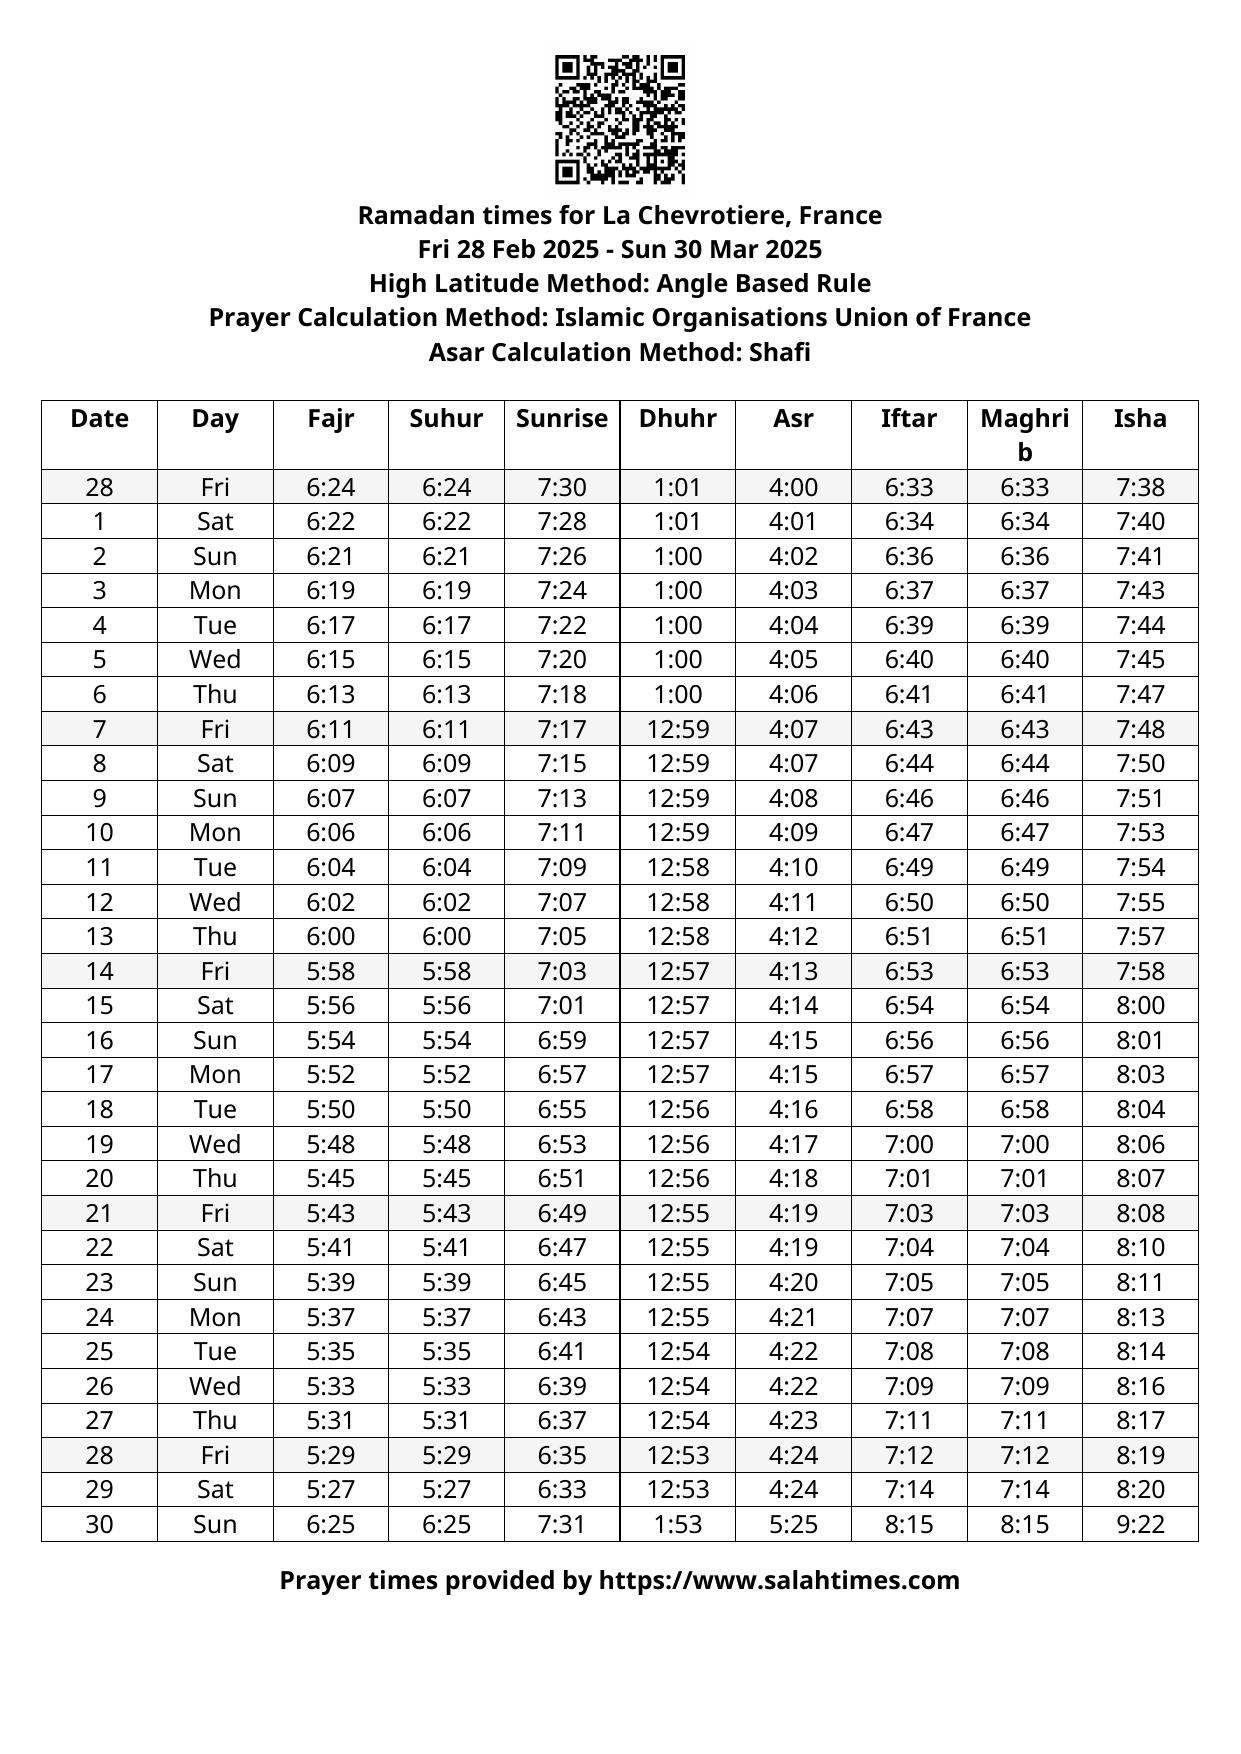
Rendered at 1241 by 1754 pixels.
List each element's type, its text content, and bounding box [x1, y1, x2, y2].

table_cell 7:01 [968, 1161, 1082, 1195]
table_cell 7:44 [1083, 608, 1198, 642]
table_cell 8:14 [1083, 1334, 1198, 1368]
text Ramadan times for La Chevrotiere, France [42, 198, 1198, 232]
table_cell Sun [158, 539, 273, 572]
table_cell 12:54 [621, 1334, 735, 1368]
text Asar Calculation Method: Shafi [42, 334, 1198, 368]
table_cell 6:41 [968, 677, 1082, 711]
table_cell 23 [42, 1265, 157, 1299]
table_cell 4:22 [736, 1369, 851, 1402]
table_cell 12:57 [621, 989, 735, 1022]
table_cell 7:55 [1083, 885, 1198, 918]
table_cell 1:00 [621, 677, 735, 711]
table_cell 5:27 [389, 1473, 504, 1506]
table_cell 7:07 [968, 1300, 1082, 1333]
table_cell 5:39 [274, 1265, 388, 1299]
table_cell 7:30 [505, 470, 619, 503]
table_header Sunrise [505, 401, 619, 469]
table_cell 4:03 [736, 574, 851, 607]
table_cell 4:00 [736, 470, 851, 503]
table_cell 17 [42, 1058, 157, 1091]
table_cell 7:31 [505, 1507, 619, 1541]
table_cell Sat [158, 504, 273, 538]
table_cell 12:54 [621, 1369, 735, 1402]
table_cell 8:16 [1083, 1369, 1198, 1402]
table_cell 12:55 [621, 1265, 735, 1299]
table_cell 25 [42, 1334, 157, 1368]
table_cell 7:09 [852, 1369, 967, 1402]
table_cell 4:19 [736, 1196, 851, 1229]
table_cell 4:07 [736, 746, 851, 780]
table_cell 4:24 [736, 1438, 851, 1472]
table_cell 4:10 [736, 850, 851, 884]
table_cell 8 [42, 746, 157, 780]
table_cell 12:58 [621, 850, 735, 884]
table_cell 1:00 [621, 574, 735, 607]
table_cell 8:08 [1083, 1196, 1198, 1229]
table_cell 6:21 [389, 539, 504, 572]
table_cell 6 [42, 677, 157, 711]
table_cell 6:57 [968, 1058, 1082, 1091]
table_cell 6:11 [389, 712, 504, 745]
table_cell 7:07 [852, 1300, 967, 1333]
table_cell Sat [158, 1473, 273, 1506]
table_cell Thu [158, 1161, 273, 1195]
table_cell 12:55 [621, 1196, 735, 1229]
table_cell 27 [42, 1404, 157, 1437]
table_cell 4:07 [736, 712, 851, 745]
table_cell 6:58 [968, 1092, 1082, 1126]
table_cell 7:40 [1083, 504, 1198, 538]
table_cell 24 [42, 1300, 157, 1333]
table_cell Thu [158, 919, 273, 953]
table_cell 6:33 [852, 470, 967, 503]
table_cell 7:05 [852, 1265, 967, 1299]
table_cell 7:03 [505, 954, 619, 987]
table_cell Fri [158, 712, 273, 745]
table_cell 6:15 [274, 643, 388, 676]
table_cell Fri [158, 1438, 273, 1472]
table_cell 6:43 [968, 712, 1082, 745]
table_cell 7:11 [505, 816, 619, 849]
table_cell 26 [42, 1369, 157, 1402]
table_cell Sat [158, 1231, 273, 1264]
table_cell 6:15 [389, 643, 504, 676]
table_cell 7:14 [852, 1473, 967, 1506]
table_cell 4:24 [736, 1473, 851, 1506]
table_cell 6:09 [274, 746, 388, 780]
table_cell Wed [158, 885, 273, 918]
table_cell 6:24 [274, 470, 388, 503]
table_cell 1:01 [621, 504, 735, 538]
table_cell 6:09 [389, 746, 504, 780]
table_cell 5:31 [389, 1404, 504, 1437]
table_cell 8:03 [1083, 1058, 1198, 1091]
table_cell 6:35 [505, 1438, 619, 1472]
table_cell 5:52 [274, 1058, 388, 1091]
table_cell 14 [42, 954, 157, 987]
table_cell 6:36 [968, 539, 1082, 572]
table_cell 1 [42, 504, 157, 538]
table_cell 6:13 [389, 677, 504, 711]
table_cell 6:44 [968, 746, 1082, 780]
table_header Date [42, 401, 157, 469]
table_cell 10 [42, 816, 157, 849]
table_cell 5:31 [274, 1404, 388, 1437]
table_cell 12:59 [621, 781, 735, 814]
table_cell 6:24 [389, 470, 504, 503]
table_cell 6:57 [505, 1058, 619, 1091]
table_cell 6:51 [852, 919, 967, 953]
table_cell 6:19 [274, 574, 388, 607]
table_cell 7:05 [968, 1265, 1082, 1299]
table_cell 6:43 [852, 712, 967, 745]
table_cell Mon [158, 1058, 273, 1091]
table_cell 8:10 [1083, 1231, 1198, 1264]
table_cell 7:04 [968, 1231, 1082, 1264]
table_cell 8:11 [1083, 1265, 1198, 1299]
table_cell 7:14 [968, 1473, 1082, 1506]
table_cell 6:37 [505, 1404, 619, 1437]
table_cell 4:09 [736, 816, 851, 849]
table_cell 16 [42, 1023, 157, 1057]
table_cell 6:37 [852, 574, 967, 607]
table_cell 3 [42, 574, 157, 607]
table_cell 12:59 [621, 712, 735, 745]
table_cell 7:12 [852, 1438, 967, 1472]
table_cell 19 [42, 1127, 157, 1160]
table_cell 1:00 [621, 643, 735, 676]
table_cell 6:13 [274, 677, 388, 711]
table_cell 6:17 [389, 608, 504, 642]
table_cell 5 [42, 643, 157, 676]
table_cell Fri [158, 954, 273, 987]
table_cell 6:55 [505, 1092, 619, 1126]
table_cell 5:29 [389, 1438, 504, 1472]
table_cell 20 [42, 1161, 157, 1195]
table_cell 6:39 [505, 1369, 619, 1402]
table_cell 6:43 [505, 1300, 619, 1333]
table_header Isha [1083, 401, 1198, 469]
table_cell 28 [42, 1438, 157, 1472]
table_cell 12:56 [621, 1161, 735, 1195]
table_cell 5:33 [274, 1369, 388, 1402]
table_cell 4:18 [736, 1161, 851, 1195]
table_cell 5:41 [274, 1231, 388, 1264]
table_cell 9:22 [1083, 1507, 1198, 1541]
table_cell 7:26 [505, 539, 619, 572]
table_cell 7:51 [1083, 781, 1198, 814]
table_cell Sun [158, 1023, 273, 1057]
table_cell 18 [42, 1092, 157, 1126]
table_cell Wed [158, 1369, 273, 1402]
table_cell 7:15 [505, 746, 619, 780]
table_cell Mon [158, 816, 273, 849]
table_cell 7:43 [1083, 574, 1198, 607]
table_cell Sun [158, 1265, 273, 1299]
table_cell 6:49 [505, 1196, 619, 1229]
table_cell 7:04 [852, 1231, 967, 1264]
table_cell 6:33 [968, 470, 1082, 503]
table_cell 6:22 [274, 504, 388, 538]
table_cell 6:51 [505, 1161, 619, 1195]
table_cell 7:50 [1083, 746, 1198, 780]
table_cell 4:16 [736, 1092, 851, 1126]
table_cell 12:56 [621, 1127, 735, 1160]
table_cell 12:57 [621, 1058, 735, 1091]
table_header Asr [736, 401, 851, 469]
table_cell 6:36 [852, 539, 967, 572]
table_cell 4:15 [736, 1058, 851, 1091]
table_cell 7:54 [1083, 850, 1198, 884]
table_cell 12:54 [621, 1404, 735, 1437]
table_cell 7:08 [852, 1334, 967, 1368]
table_cell 1:53 [621, 1507, 735, 1541]
table_cell 5:41 [389, 1231, 504, 1264]
table_cell Thu [158, 1404, 273, 1437]
table_cell 4:15 [736, 1023, 851, 1057]
table_cell 7:20 [505, 643, 619, 676]
table_cell 5:37 [389, 1300, 504, 1333]
table_cell 6:39 [968, 608, 1082, 642]
table_cell 7:08 [968, 1334, 1082, 1368]
table_cell 6:41 [852, 677, 967, 711]
table_cell 8:07 [1083, 1161, 1198, 1195]
table_cell 4:23 [736, 1404, 851, 1437]
table_cell 5:43 [274, 1196, 388, 1229]
table_cell 6:19 [389, 574, 504, 607]
table_cell 7:57 [1083, 919, 1198, 953]
table_cell 4:17 [736, 1127, 851, 1160]
table_cell 4:01 [736, 504, 851, 538]
table_cell 7:07 [505, 885, 619, 918]
table_cell 6:59 [505, 1023, 619, 1057]
table_cell 12:57 [621, 954, 735, 987]
table_cell 7:13 [505, 781, 619, 814]
table_cell 8:19 [1083, 1438, 1198, 1472]
table_cell 4:08 [736, 781, 851, 814]
table_header Dhuhr [621, 401, 735, 469]
table_header Suhur [389, 401, 504, 469]
table_cell 8:04 [1083, 1092, 1198, 1126]
table_cell 7:41 [1083, 539, 1198, 572]
table_cell 6:57 [852, 1058, 967, 1091]
table_cell 8:20 [1083, 1473, 1198, 1506]
table_cell 6:37 [968, 574, 1082, 607]
table_cell 5:25 [736, 1507, 851, 1541]
table_cell 6:47 [968, 816, 1082, 849]
table_cell 7:28 [505, 504, 619, 538]
table_cell 12:59 [621, 816, 735, 849]
table_cell 6:07 [389, 781, 504, 814]
table_cell 6:54 [852, 989, 967, 1022]
table_cell 8:15 [968, 1507, 1082, 1541]
table_cell 6:06 [274, 816, 388, 849]
table_cell 5:50 [274, 1092, 388, 1126]
table_cell 28 [42, 470, 157, 503]
table_cell 6:25 [274, 1507, 388, 1541]
table_header Day [158, 401, 273, 469]
text Prayer times provided by https://www.salahtimes.com [42, 1563, 1198, 1597]
table_cell 4:02 [736, 539, 851, 572]
table_header Fajr [274, 401, 388, 469]
table_cell 4:22 [736, 1334, 851, 1368]
table_cell 7:03 [968, 1196, 1082, 1229]
table_cell Wed [158, 1127, 273, 1160]
table_cell 12:53 [621, 1473, 735, 1506]
table_cell 6:53 [852, 954, 967, 987]
table_cell 8:15 [852, 1507, 967, 1541]
table_cell 7 [42, 712, 157, 745]
table_cell 6:21 [274, 539, 388, 572]
table_cell Sun [158, 781, 273, 814]
table_cell 2 [42, 539, 157, 572]
table_cell 7:05 [505, 919, 619, 953]
table_cell 6:40 [968, 643, 1082, 676]
table_cell 6:53 [505, 1127, 619, 1160]
table_cell 5:54 [274, 1023, 388, 1057]
table_cell 7:47 [1083, 677, 1198, 711]
table_cell 5:50 [389, 1092, 504, 1126]
table_cell 1:00 [621, 608, 735, 642]
table_cell 11 [42, 850, 157, 884]
table_cell 8:01 [1083, 1023, 1198, 1057]
table_cell 12:56 [621, 1092, 735, 1126]
table_cell 4:06 [736, 677, 851, 711]
picture [542, 41, 699, 198]
table_cell 6:56 [968, 1023, 1082, 1057]
table_cell 6:11 [274, 712, 388, 745]
table_cell 5:35 [389, 1334, 504, 1368]
table_cell 12 [42, 885, 157, 918]
table_cell 5:58 [274, 954, 388, 987]
table_cell Mon [158, 574, 273, 607]
table_cell 6:00 [389, 919, 504, 953]
table_cell 7:18 [505, 677, 619, 711]
table_cell 5:43 [389, 1196, 504, 1229]
table_cell 4 [42, 608, 157, 642]
table_cell 6:39 [852, 608, 967, 642]
table_cell 6:34 [852, 504, 967, 538]
table_cell 6:49 [852, 850, 967, 884]
table_cell 6:46 [852, 781, 967, 814]
table_cell 5:52 [389, 1058, 504, 1091]
text High Latitude Method: Angle Based Rule [42, 266, 1198, 300]
table_cell Tue [158, 608, 273, 642]
table_cell 6:02 [274, 885, 388, 918]
table_cell 6:06 [389, 816, 504, 849]
table_cell Tue [158, 1334, 273, 1368]
table_cell 6:34 [968, 504, 1082, 538]
table_header Iftar [852, 401, 967, 469]
table_cell 6:44 [852, 746, 967, 780]
table_cell Sun [158, 1507, 273, 1541]
table_cell Tue [158, 850, 273, 884]
table_cell 6:56 [852, 1023, 967, 1057]
table_cell 8:06 [1083, 1127, 1198, 1160]
table_cell 6:49 [968, 850, 1082, 884]
table_cell 6:25 [389, 1507, 504, 1541]
table_cell 6:47 [852, 816, 967, 849]
table_cell 12:58 [621, 885, 735, 918]
table_cell 29 [42, 1473, 157, 1506]
table_cell 7:48 [1083, 712, 1198, 745]
table_cell 5:56 [274, 989, 388, 1022]
table_cell 4:11 [736, 885, 851, 918]
table_cell Fri [158, 1196, 273, 1229]
table_cell 7:12 [968, 1438, 1082, 1472]
table_cell 12:53 [621, 1438, 735, 1472]
table_cell 6:47 [505, 1231, 619, 1264]
table_cell 7:00 [968, 1127, 1082, 1160]
table_cell Sat [158, 746, 273, 780]
table_cell 4:19 [736, 1231, 851, 1264]
table_cell 7:17 [505, 712, 619, 745]
table_cell 5:37 [274, 1300, 388, 1333]
table_cell 8:00 [1083, 989, 1198, 1022]
table_cell 4:13 [736, 954, 851, 987]
text Fri 28 Feb 2025 - Sun 30 Mar 2025 [42, 232, 1198, 266]
table_cell 5:45 [389, 1161, 504, 1195]
table_cell 7:09 [505, 850, 619, 884]
table_cell 5:35 [274, 1334, 388, 1368]
table_cell 13 [42, 919, 157, 953]
table_cell 8:13 [1083, 1300, 1198, 1333]
table_cell 6:51 [968, 919, 1082, 953]
table_cell 6:40 [852, 643, 967, 676]
table_cell 1:01 [621, 470, 735, 503]
table_cell 12:55 [621, 1300, 735, 1333]
table_cell 5:27 [274, 1473, 388, 1506]
table_cell 7:58 [1083, 954, 1198, 987]
table_cell 5:33 [389, 1369, 504, 1402]
table_cell 12:57 [621, 1023, 735, 1057]
table_cell 7:00 [852, 1127, 967, 1160]
table_cell 4:21 [736, 1300, 851, 1333]
table_cell 6:50 [852, 885, 967, 918]
table_cell 8:17 [1083, 1404, 1198, 1437]
table_cell 6:07 [274, 781, 388, 814]
table_cell 7:01 [505, 989, 619, 1022]
table_cell Sat [158, 989, 273, 1022]
table_cell 1:00 [621, 539, 735, 572]
table_cell 5:29 [274, 1438, 388, 1472]
table_cell Fri [158, 470, 273, 503]
table_cell 6:53 [968, 954, 1082, 987]
table_cell 21 [42, 1196, 157, 1229]
table_cell 4:12 [736, 919, 851, 953]
table_cell 5:48 [274, 1127, 388, 1160]
table_cell Tue [158, 1092, 273, 1126]
table_cell 7:11 [852, 1404, 967, 1437]
table_cell 6:00 [274, 919, 388, 953]
table_cell 7:22 [505, 608, 619, 642]
table_cell 30 [42, 1507, 157, 1541]
table_cell 6:22 [389, 504, 504, 538]
table_cell 12:55 [621, 1231, 735, 1264]
table_cell 5:48 [389, 1127, 504, 1160]
table_cell 15 [42, 989, 157, 1022]
table_cell 6:50 [968, 885, 1082, 918]
table_cell 6:04 [389, 850, 504, 884]
table_cell 7:53 [1083, 816, 1198, 849]
table_cell 7:24 [505, 574, 619, 607]
table_cell 5:39 [389, 1265, 504, 1299]
table_cell 5:58 [389, 954, 504, 987]
table_cell 6:46 [968, 781, 1082, 814]
table_cell 7:38 [1083, 470, 1198, 503]
table_cell 5:54 [389, 1023, 504, 1057]
table_cell 12:58 [621, 919, 735, 953]
table_cell 22 [42, 1231, 157, 1264]
table_cell 6:17 [274, 608, 388, 642]
table_cell Mon [158, 1300, 273, 1333]
table_cell 6:41 [505, 1334, 619, 1368]
table_cell 9 [42, 781, 157, 814]
table_cell 4:04 [736, 608, 851, 642]
table_cell 6:33 [505, 1473, 619, 1506]
table_cell 4:20 [736, 1265, 851, 1299]
table_cell 7:09 [968, 1369, 1082, 1402]
table_cell 7:11 [968, 1404, 1082, 1437]
table_cell 6:58 [852, 1092, 967, 1126]
table_cell 4:14 [736, 989, 851, 1022]
text Prayer Calculation Method: Islamic Organisations Union of France [42, 300, 1198, 334]
table_cell 6:54 [968, 989, 1082, 1022]
table_header Maghrib [968, 401, 1082, 469]
table_cell 7:01 [852, 1161, 967, 1195]
table_cell 7:03 [852, 1196, 967, 1229]
table_cell 12:59 [621, 746, 735, 780]
table_cell Thu [158, 677, 273, 711]
table_cell 7:45 [1083, 643, 1198, 676]
table_cell 6:04 [274, 850, 388, 884]
table_cell 6:45 [505, 1265, 619, 1299]
table_cell 4:05 [736, 643, 851, 676]
table_cell 6:02 [389, 885, 504, 918]
table_cell Wed [158, 643, 273, 676]
table_cell 5:56 [389, 989, 504, 1022]
table_cell 5:45 [274, 1161, 388, 1195]
